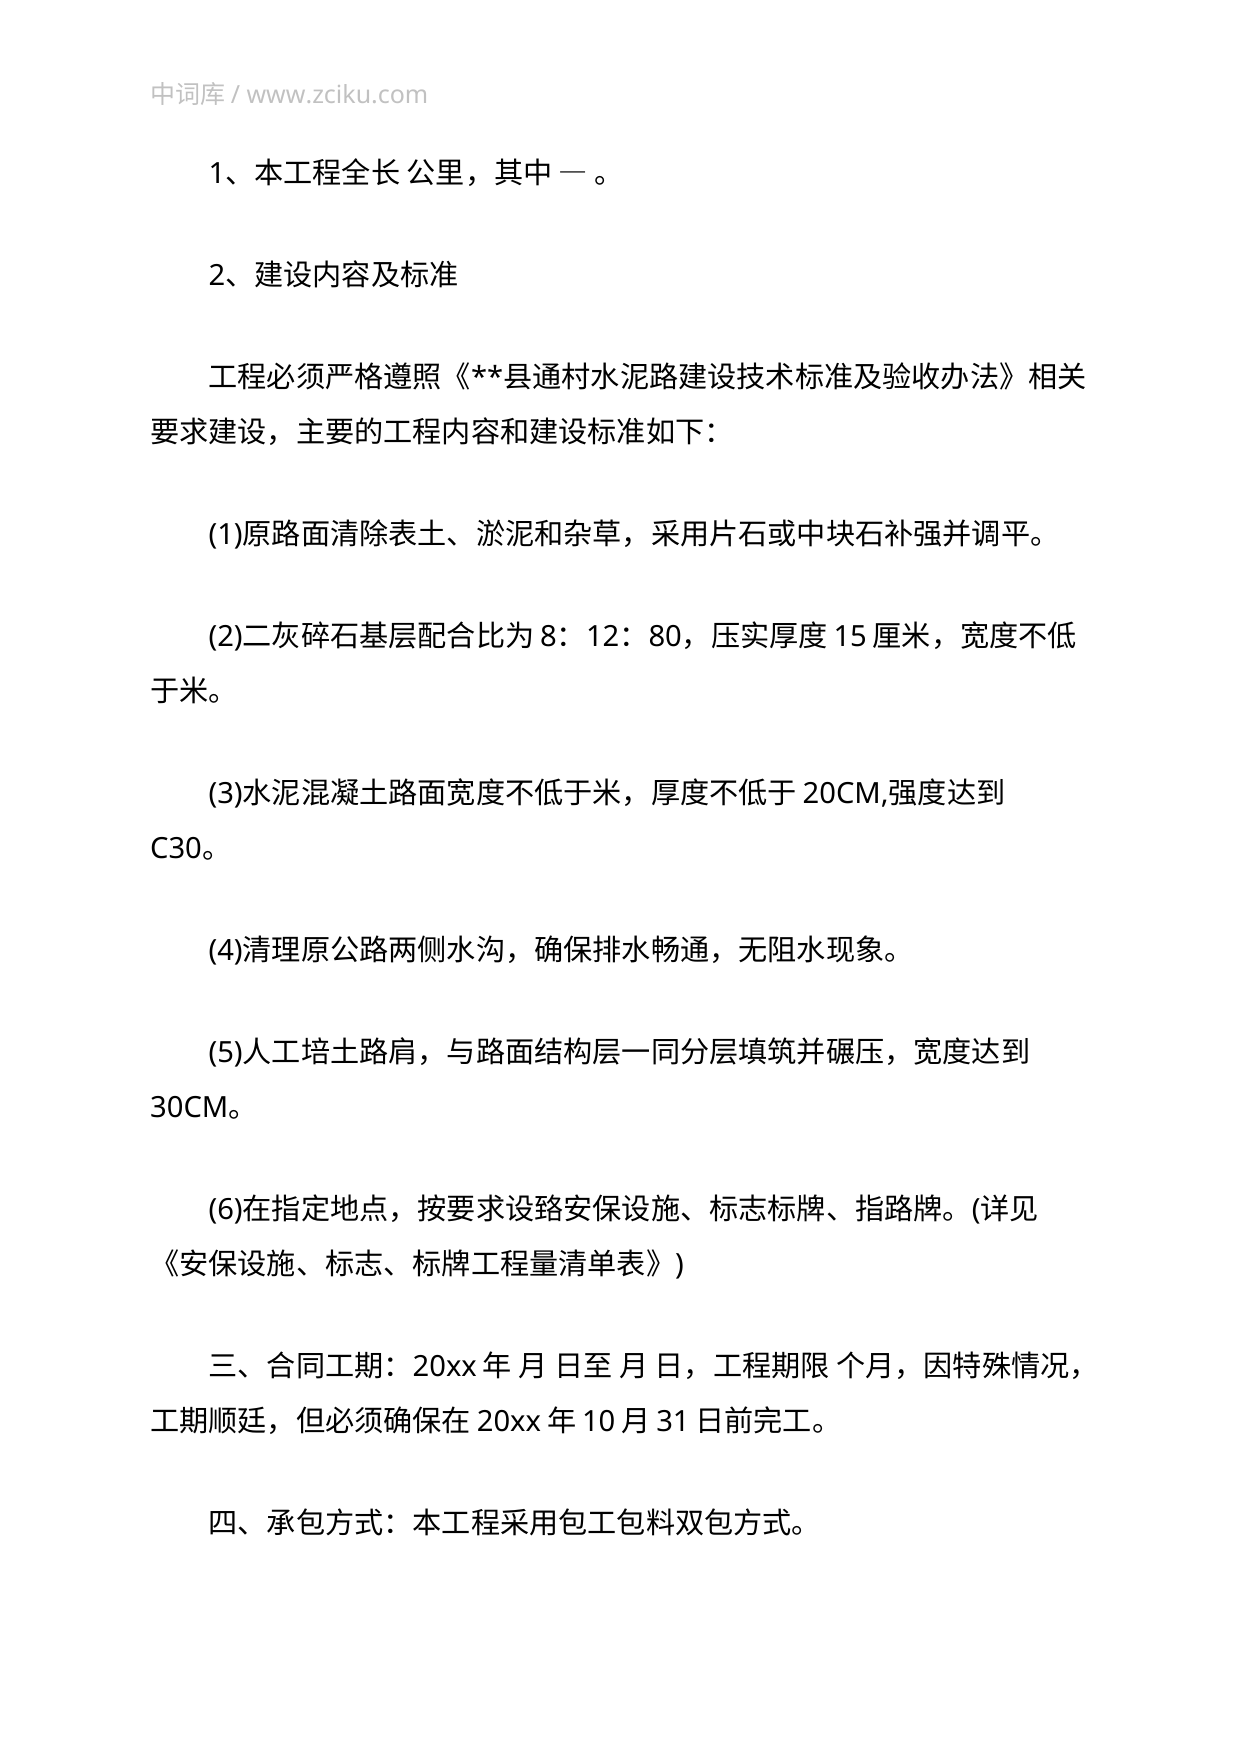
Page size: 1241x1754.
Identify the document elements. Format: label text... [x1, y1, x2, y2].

text 三、合同工期：20xx年 月 日至 月 日，工程期限 个月，因特殊情况，工期顺廷，但必须确保在20xx年10月31日前完工。 [150, 1342, 1090, 1440]
text 四、承包方式：本工程采用包工包料双包方式。 [150, 1499, 1090, 1542]
text 工程必须严格遵照《**县通村水泥路建设技术标准及验收办法》相关要求建设，主要的工程内容和建设标准如下： [150, 354, 1090, 451]
text (5)人工培土路肩，与路面结构层一同分层填筑并碾压，宽度达到30CM。 [150, 1028, 1090, 1126]
text 2、建设内容及标准 [150, 252, 1090, 294]
text (1)原路面清除表土、淤泥和杂草，采用片石或中块石补强并调平。 [150, 511, 1090, 553]
text (6)在指定地点，按要求设臵安保设施、标志标牌、指路牌。(详见《安保设施、标志、标牌工程量清单表》) [150, 1185, 1090, 1283]
text (4)清理原公路两侧水沟，确保排水畅通，无阻水现象。 [150, 926, 1090, 969]
text (3)水泥混凝土路面宽度不低于米，厚度不低于20CM,强度达到C30。 [150, 769, 1090, 867]
text 1、本工程全长 公里，其中 — 。 [150, 150, 1090, 192]
text (2)二灰碎石基层配合比为8：12：80，压实厚度15厘米，宽度不低于米。 [150, 613, 1090, 710]
